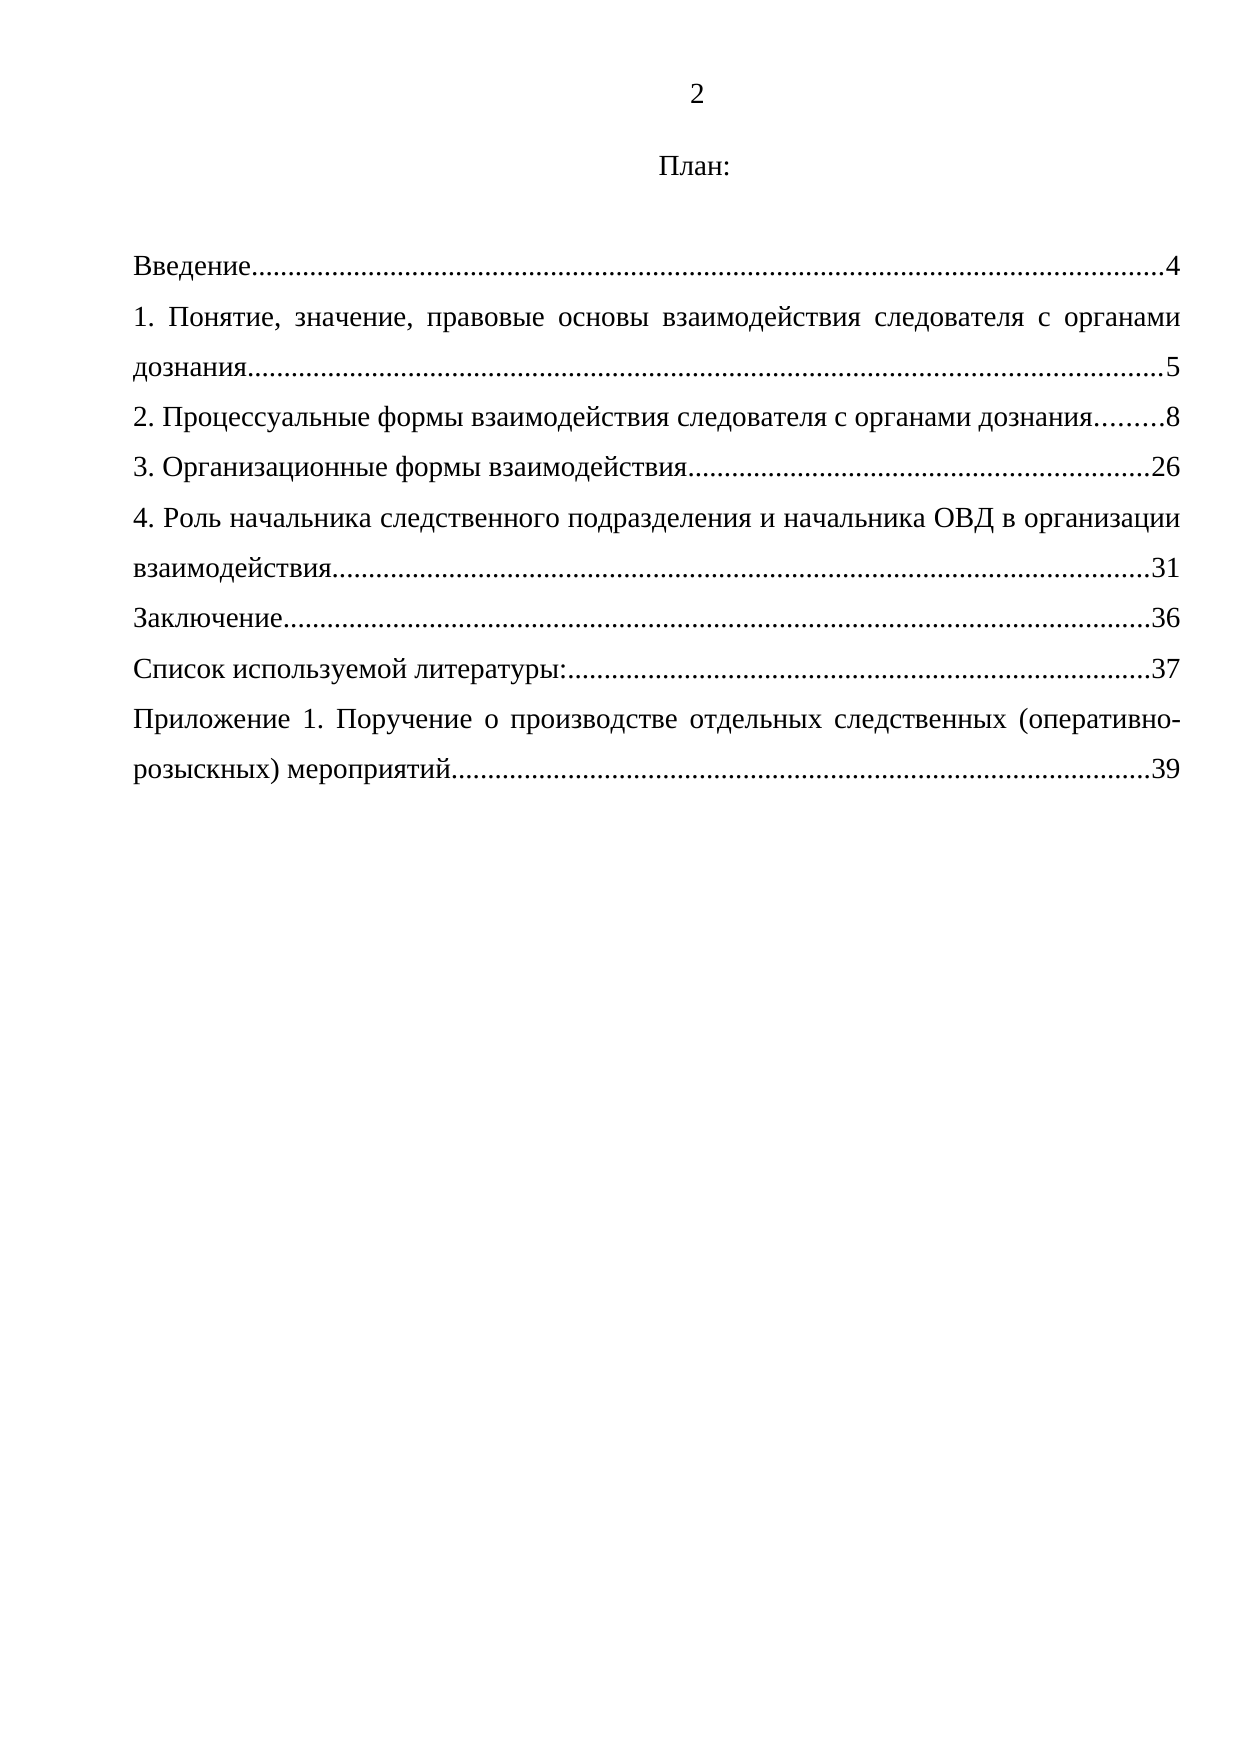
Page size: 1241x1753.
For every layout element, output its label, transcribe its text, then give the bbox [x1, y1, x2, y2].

text Список используемой литературы: 37 [133, 651, 1182, 684]
text Заключение 36 [133, 601, 1182, 634]
text 3. Организационные формы взаимодействия 26 [133, 449, 1182, 483]
text 4. Роль начальника следственного подразделения и начальника ОВД в организации взаимодействия 31 [133, 500, 1182, 584]
text Введение 4 [133, 248, 1182, 282]
text 2. Процессуальные формы взаимодействия следователя с органами дознания 8 [133, 399, 1182, 433]
text План: [133, 148, 1182, 181]
text 1. Понятие, значение, правовые основы взаимодействия следователя с органами дознания 5 [133, 299, 1182, 382]
text Приложение 1. Поручение о производстве отдельных следственных (оперативно-розыскных) мероприятий 39 [133, 701, 1182, 785]
